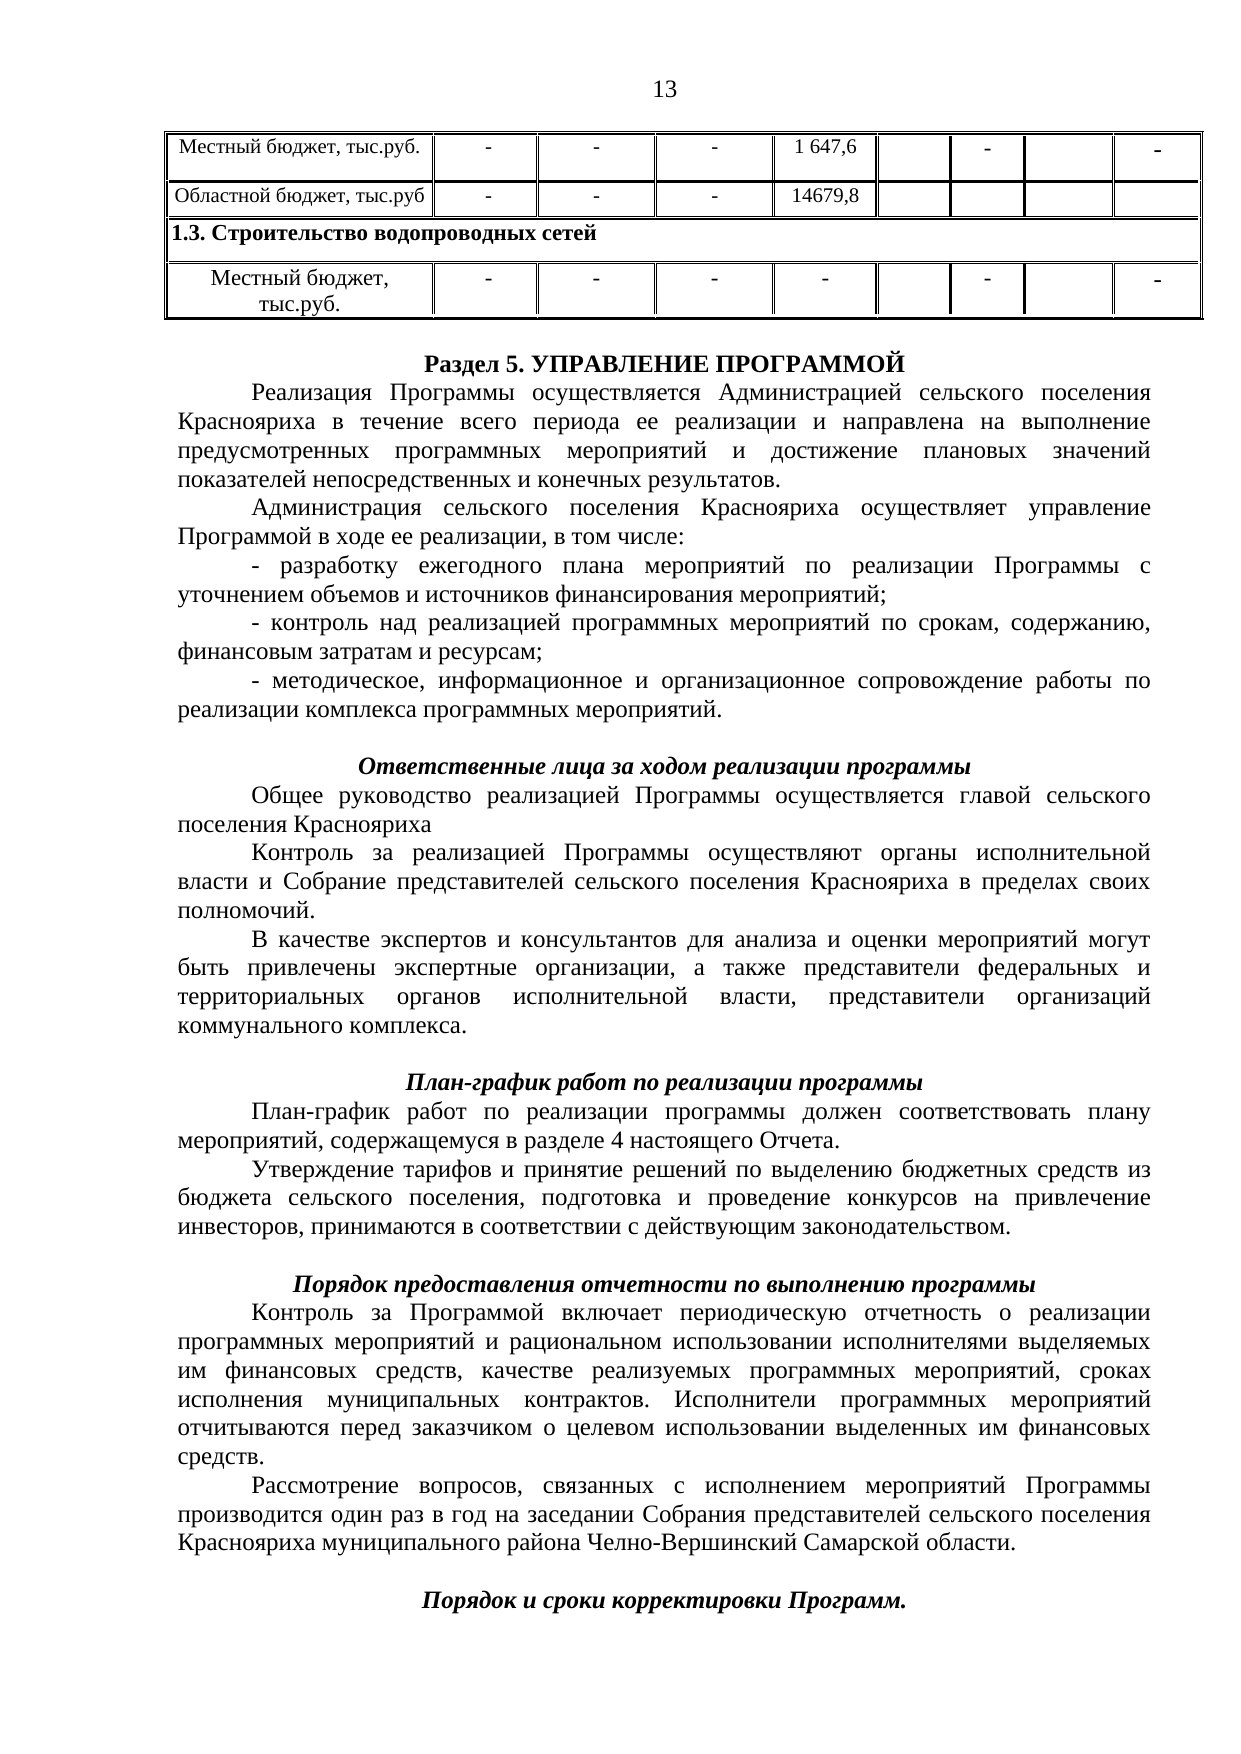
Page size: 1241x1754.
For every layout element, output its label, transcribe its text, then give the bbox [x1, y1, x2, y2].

table_cell - [435, 183, 536, 216]
text Общее руководство реализацией Программы осуществляется главой сельского поселения Краснояриха [177, 780, 1152, 837]
table_cell - [537, 132, 655, 179]
text - разработку ежегодного плана мероприятий по реализации Программы с уточнением объемов и источников финансирования мероприятий; [177, 550, 1152, 607]
table_cell [1025, 264, 1113, 317]
table_cell - [655, 132, 773, 179]
table_cell [879, 183, 949, 216]
table_cell - [1113, 134, 1200, 179]
table_cell [877, 134, 951, 179]
text План-график работ по реализации программы [177, 1067, 1152, 1096]
text Реализация Программы осуществляется Администрацией сельского поселения Краснояриха в течение всего периода ее реализации и направлена на выполнение предусмотренных программных мероприятий и достижение плановых значений показателей непосредственных и конечных результатов. [177, 377, 1152, 492]
text Порядок и сроки корректировки Программ. [177, 1585, 1152, 1614]
table_cell [1026, 183, 1112, 216]
text Контроль за Программой включает периодическую отчетность о реализации программных мероприятий и рациональном использовании исполнителями выделяемых им финансовых средств, качестве реализуемых программных мероприятий, сроках исполнения муниципальных контрактов. Исполнители программных мероприятий отчитываются перед заказчиком о целевом использовании выделенных им финансовых средств. [177, 1297, 1152, 1470]
table_cell Местный бюджет, тыс.руб. [168, 135, 433, 179]
table_cell 1.3. Строительство водопроводных сетей [168, 216, 1200, 261]
table_cell Местный бюджет, тыс.руб. [168, 261, 433, 317]
table_cell - [655, 262, 773, 317]
table_cell - [951, 135, 1024, 179]
text Порядок предоставления отчетности по выполнению программы [177, 1269, 1152, 1297]
table_cell [952, 183, 1023, 216]
table_cell [1025, 135, 1113, 179]
text - методическое, информационное и организационное сопровождение работы по реализации комплекса программных мероприятий. [177, 665, 1152, 722]
table_cell Областной бюджет, тыс.руб [166, 180, 432, 216]
text Раздел 5. УПРАВЛЕНИЕ ПРОГРАММОЙ [177, 349, 1152, 377]
text Рассмотрение вопросов, связанных с исполнением мероприятий Программы производится один раз в год на заседании Собрания представителей сельского поселения Краснояриха муниципального района Челно-Вершинский Самарской области. [177, 1470, 1152, 1556]
table_cell [1115, 180, 1202, 216]
table_cell - [657, 183, 772, 216]
text В качестве экспертов и консультантов для анализа и оценки мероприятий могут быть привлечены экспертные организации, а также представители федеральных и территориальных органов исполнительной власти, представители организаций коммунального комплекса. [177, 924, 1152, 1039]
table_cell [877, 264, 951, 317]
table_cell - [774, 264, 877, 317]
text Ответственные лица за ходом реализации программы [177, 751, 1152, 780]
text - контроль над реализацией программных мероприятий по срокам, содержанию, финансовым затратам и ресурсам; [177, 607, 1152, 665]
text План-график работ по реализации программы должен соответствовать плану мероприятий, содержащемуся в разделе 4 настоящего Отчета. [177, 1096, 1152, 1154]
text Контроль за реализацией Программы осуществляют органы исполнительной власти и Собрание представителей сельского поселения Краснояриха в пределах своих полномочий. [177, 837, 1152, 924]
text Утверждение тарифов и принятие решений по выделению бюджетных средств из бюджета сельского поселения, подготовка и проведение конкурсов на привлечение инвесторов, принимаются в соответствии с действующим законодательством. [177, 1154, 1152, 1240]
table_cell - [537, 262, 655, 317]
table_cell - [433, 262, 537, 317]
table_cell - [539, 183, 654, 216]
table_cell - [433, 132, 537, 179]
text Администрация сельского поселения Краснояриха осуществляет управление Программой в ходе ее реализации, в том числе: [177, 492, 1152, 550]
table_cell - [951, 264, 1024, 317]
table_cell - [1113, 261, 1200, 317]
table_cell 1 647,6 [774, 135, 877, 179]
table_cell 14679,8 [775, 183, 875, 216]
